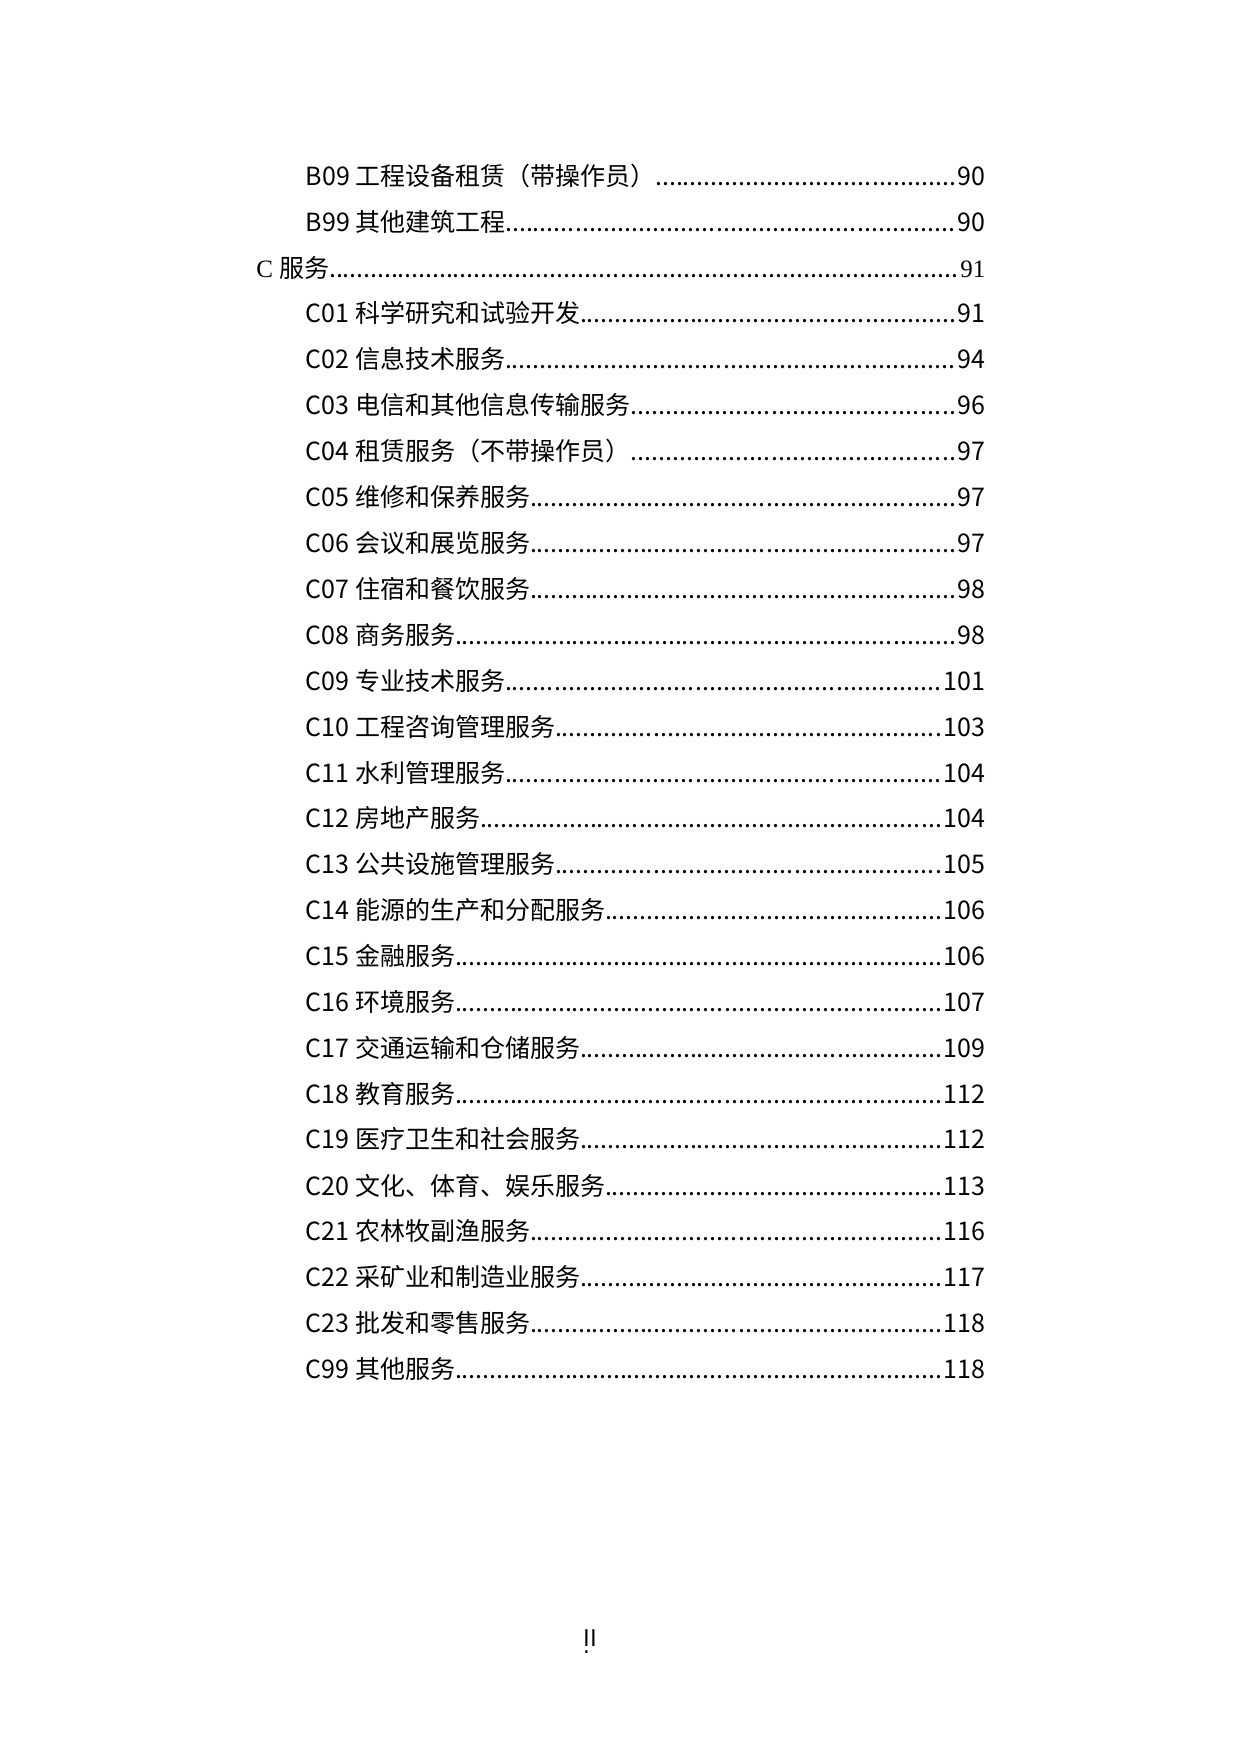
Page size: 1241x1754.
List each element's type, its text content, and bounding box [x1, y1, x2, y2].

text C13 公共设施管理服务 105 [306, 845, 1136, 881]
text C20 文化、体育、娱乐服务 113 [306, 1166, 1136, 1202]
text C08 商务服务 98 [306, 615, 1136, 652]
text C21 农林牧副渔服务 116 [306, 1212, 1136, 1248]
text C07 住宿和餐饮服务 98 [306, 569, 1136, 606]
text C03 电信和其他信息传输服务 96 [306, 386, 1136, 422]
text C11 水利管理服务 104 [306, 753, 1136, 789]
text C04 租赁服务（不带操作员） 97 [306, 432, 1136, 468]
text C15 金融服务 106 [306, 936, 1136, 973]
text B99 其他建筑工程 90 [306, 202, 1136, 238]
text C06 会议和展览服务 97 [306, 523, 1136, 559]
text C23 批发和零售服务 118 [306, 1304, 1136, 1340]
text C99 其他服务 118 [306, 1349, 1136, 1386]
text C02 信息技术服务 94 [306, 340, 1136, 376]
text C14 能源的生产和分配服务 106 [306, 891, 1136, 927]
text C16 环境服务 107 [306, 982, 1136, 1019]
text B09 工程设备租赁（带操作员） 90 [306, 156, 1136, 193]
text C 服务 91 [256, 248, 1136, 284]
text C17 交通运输和仓储服务 109 [306, 1028, 1136, 1064]
text C22 采矿业和制造业服务 117 [306, 1258, 1136, 1294]
text C01 科学研究和试验开发 91 [306, 294, 1136, 330]
text C19 医疗卫生和社会服务 112 [306, 1120, 1136, 1156]
text C18 教育服务 112 [306, 1074, 1136, 1110]
text C12 房地产服务 104 [306, 799, 1136, 835]
text C10 工程咨询管理服务 103 [306, 707, 1136, 743]
text C05 维修和保养服务 97 [306, 478, 1136, 514]
text C09 专业技术服务 101 [306, 661, 1136, 697]
